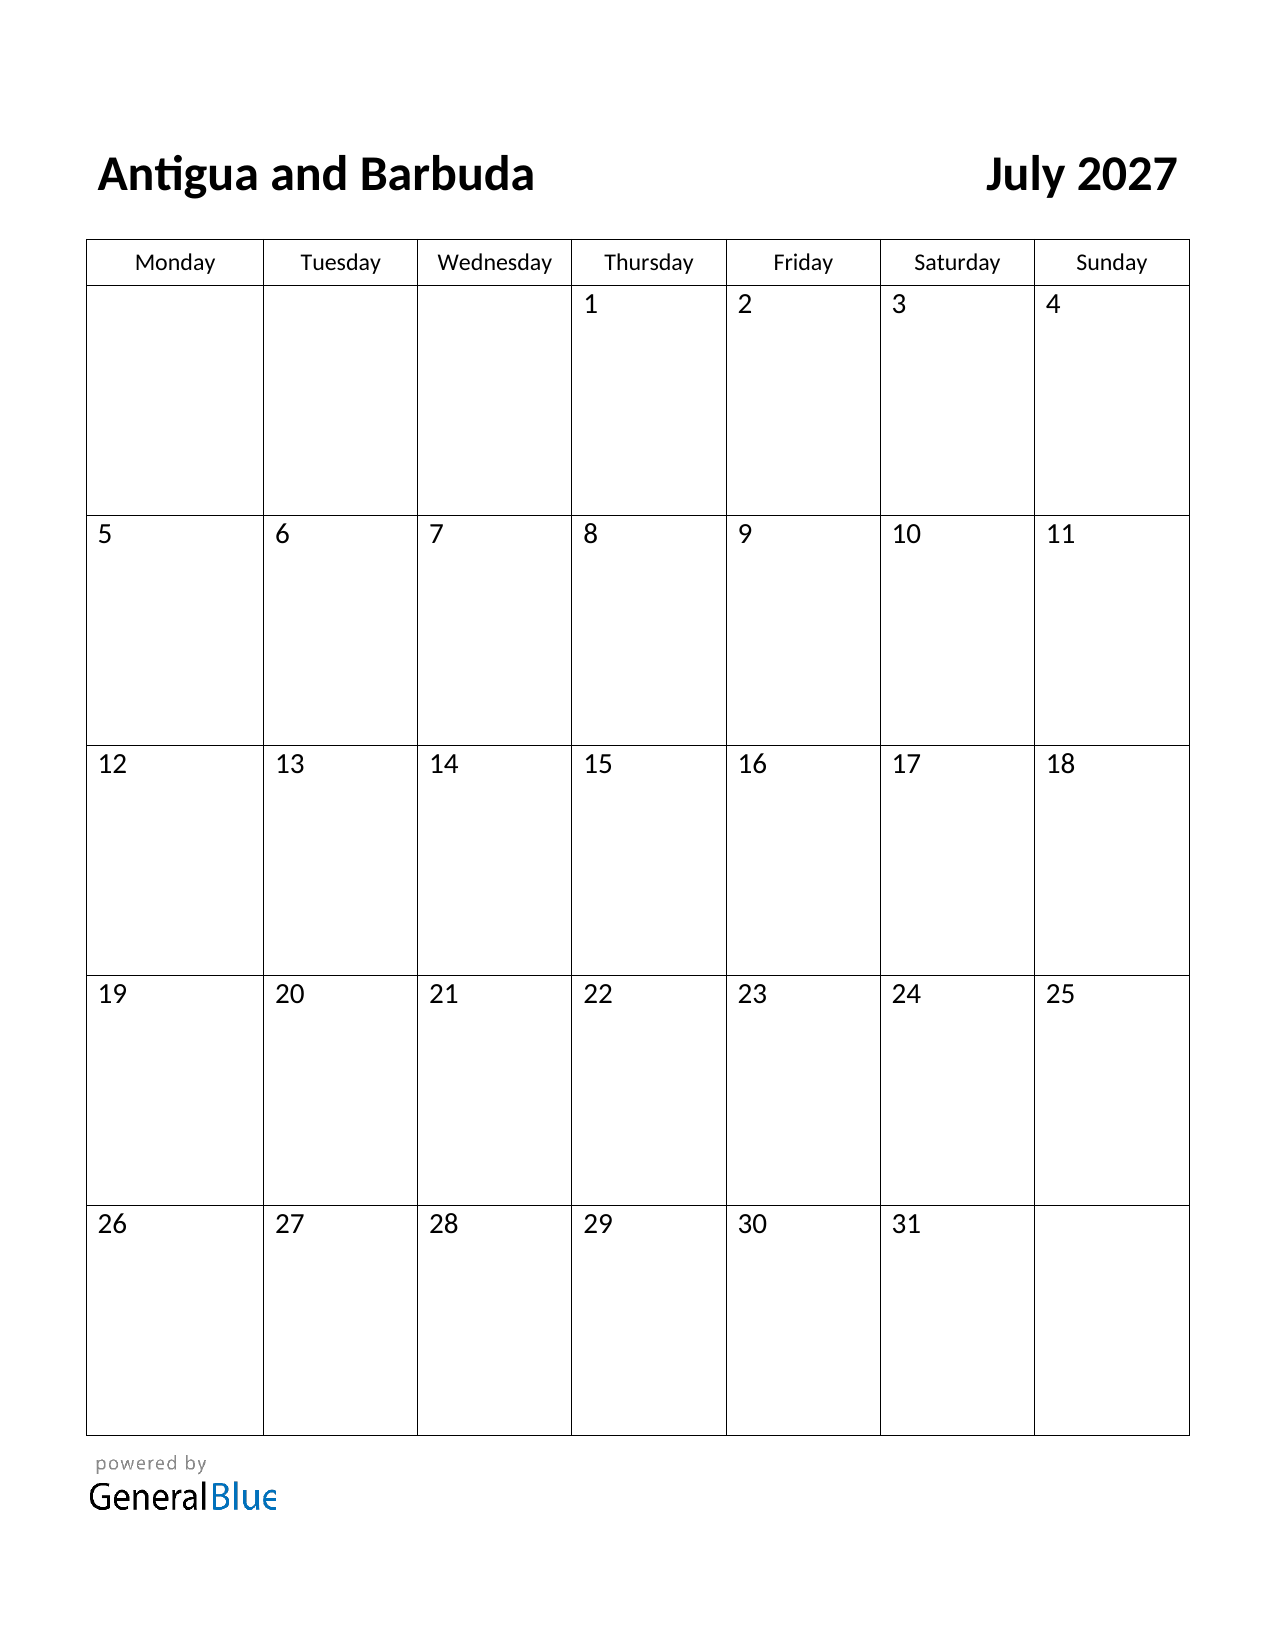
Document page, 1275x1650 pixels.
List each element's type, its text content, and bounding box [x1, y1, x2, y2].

table_cell [1035, 1008, 1189, 1204]
table_cell [1035, 318, 1189, 514]
table_cell 10 [881, 516, 1034, 548]
table_cell 29 [572, 1206, 726, 1238]
table_cell [1035, 1238, 1189, 1434]
table_cell [1035, 1206, 1189, 1238]
table_cell 22 [572, 976, 726, 1008]
table_cell 27 [264, 1206, 417, 1238]
table_cell [727, 1008, 880, 1204]
table_cell Saturday [881, 240, 1034, 284]
table_cell 5 [87, 516, 263, 548]
table_cell 28 [418, 1206, 571, 1238]
table_header Antigua and Barbuda [86, 105, 572, 239]
table_cell [418, 778, 571, 974]
table_cell 14 [418, 746, 571, 778]
table_cell [87, 778, 263, 974]
table_cell 9 [727, 516, 880, 548]
table_cell Wednesday [418, 240, 571, 284]
table_cell [86, 1436, 1189, 1534]
table_cell [87, 318, 263, 514]
table_cell 30 [727, 1206, 880, 1238]
table_cell [418, 1238, 571, 1434]
table_cell [87, 286, 263, 318]
table_cell 8 [572, 516, 726, 548]
table_cell [1035, 548, 1189, 744]
table_cell [87, 548, 263, 744]
table_cell [881, 1238, 1034, 1434]
table_cell [572, 318, 726, 514]
table_cell 17 [881, 746, 1034, 778]
table_cell [572, 1008, 726, 1204]
table_cell [264, 548, 417, 744]
picture [88, 1452, 276, 1515]
table_cell 21 [418, 976, 571, 1008]
table_cell 6 [264, 516, 417, 548]
table_cell [881, 318, 1034, 514]
table_cell [727, 548, 880, 744]
table_cell 2 [727, 286, 880, 318]
table_cell [87, 1238, 263, 1434]
table_cell 12 [87, 746, 263, 778]
table_cell 1 [572, 286, 726, 318]
table_cell [418, 1008, 571, 1204]
table_cell [418, 318, 571, 514]
table_cell Thursday [572, 240, 726, 284]
table_cell [727, 778, 880, 974]
table_cell [418, 548, 571, 744]
table_cell [572, 1238, 726, 1434]
table_cell [727, 318, 880, 514]
table_cell [881, 548, 1034, 744]
table_cell Sunday [1035, 240, 1189, 284]
table_cell 23 [727, 976, 880, 1008]
table_cell Friday [727, 240, 880, 284]
table_cell [572, 548, 726, 744]
table_cell [264, 1008, 417, 1204]
table_cell 18 [1035, 746, 1189, 778]
table_cell [881, 778, 1034, 974]
table_cell 4 [1035, 286, 1189, 318]
table_cell [572, 778, 726, 974]
table_cell 16 [727, 746, 880, 778]
table_cell 13 [264, 746, 417, 778]
table_cell 24 [881, 976, 1034, 1008]
table_cell [264, 318, 417, 514]
table_cell 3 [881, 286, 1034, 318]
table_cell 11 [1035, 516, 1189, 548]
table_cell 15 [572, 746, 726, 778]
table_cell 19 [87, 976, 263, 1008]
table_cell 31 [881, 1206, 1034, 1238]
table_cell [264, 778, 417, 974]
table_cell [418, 286, 571, 318]
table_cell [264, 1238, 417, 1434]
table_cell [264, 286, 417, 318]
table_cell [881, 1008, 1034, 1204]
table_cell Tuesday [264, 240, 417, 284]
table_cell 26 [87, 1206, 263, 1238]
table_header July 2027 [572, 105, 1189, 239]
table_cell [1035, 778, 1189, 974]
table_cell 7 [418, 516, 571, 548]
table_cell [727, 1238, 880, 1434]
table_cell [87, 1008, 263, 1204]
table_cell Monday [87, 240, 263, 284]
table_cell 20 [264, 976, 417, 1008]
table_cell 25 [1035, 976, 1189, 1008]
